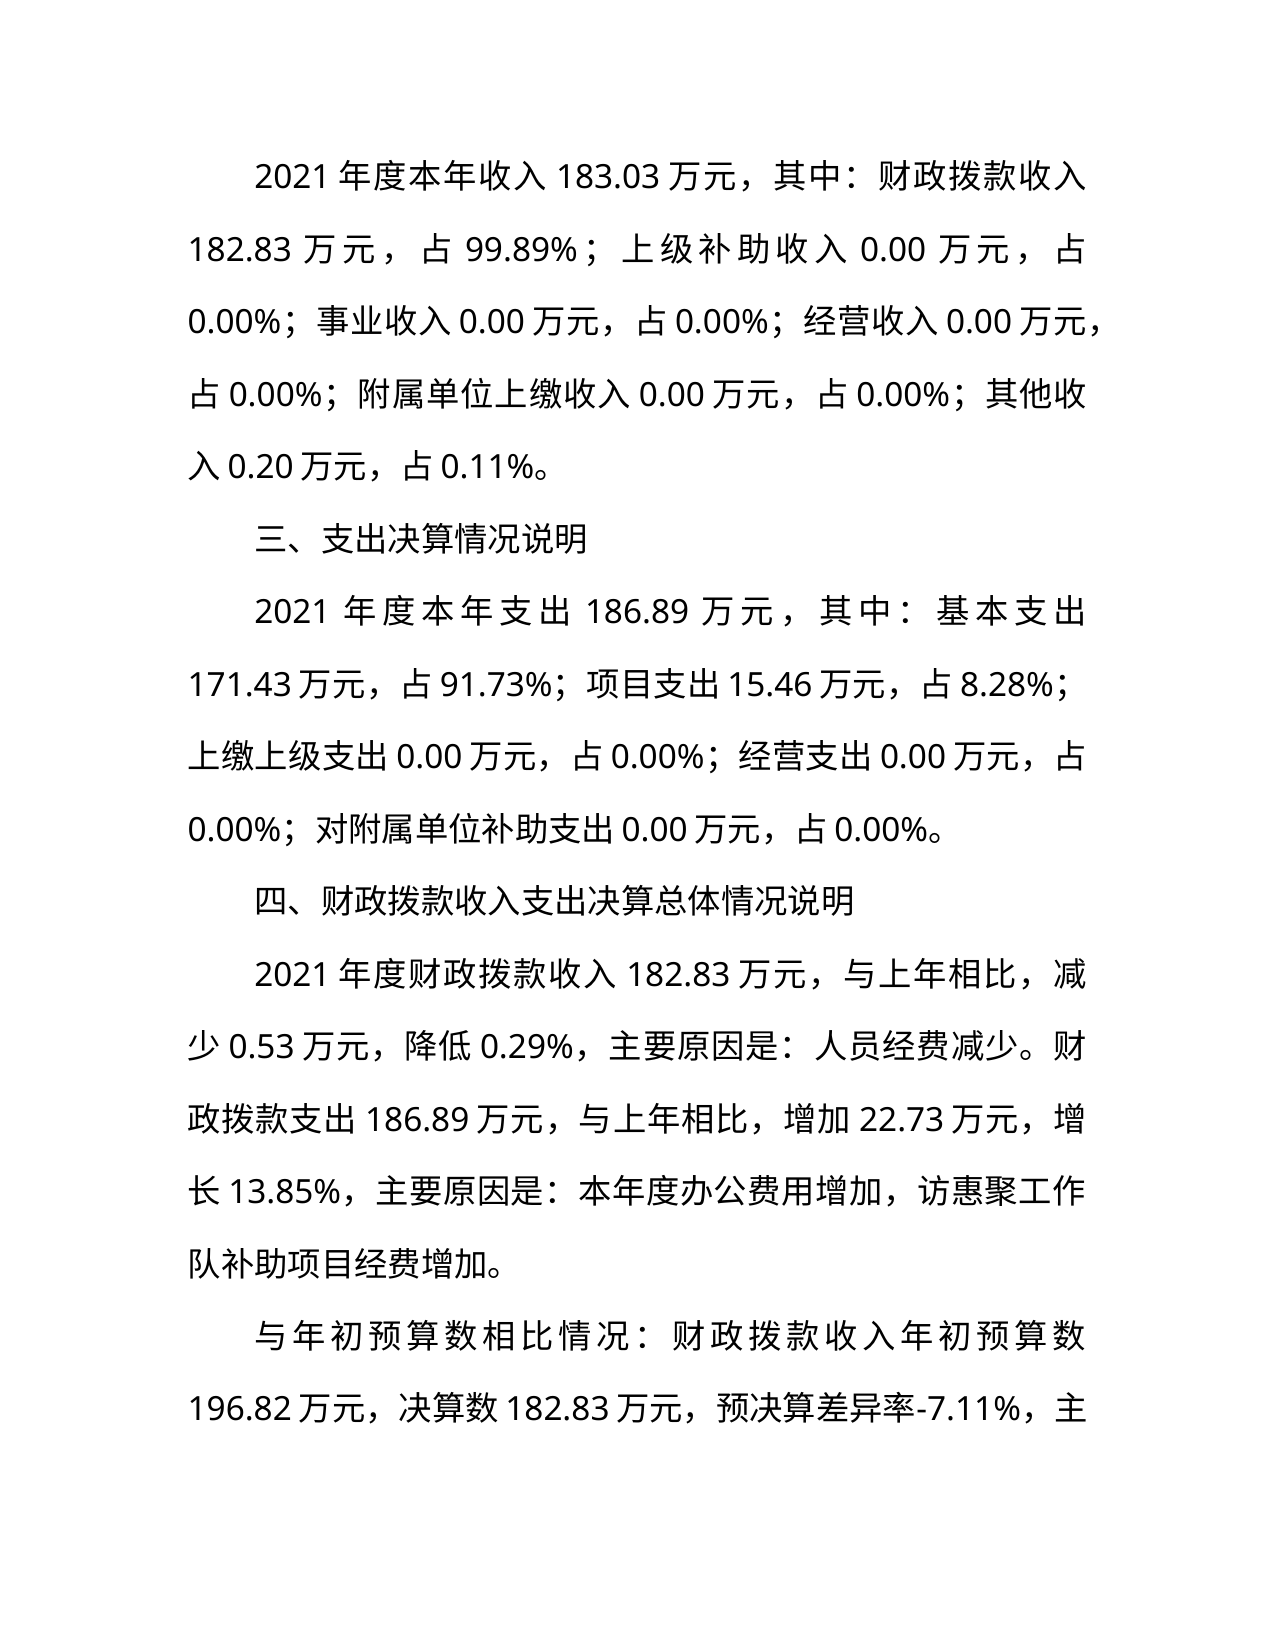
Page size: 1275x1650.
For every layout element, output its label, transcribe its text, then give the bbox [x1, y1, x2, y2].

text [187, 1309, 1087, 1430]
text 2021年度本年收入183.03万元，其中：财政拨款收入182.83万元，占99.89%；上级补助收入0.00万元，占0.00%；事业收入0.00万元，占0.00%；经营收入0.00万元，占0.00%；附属单位上缴收入0.00万元，占0.00%；其他收入0.20万元，占0.11%。 [187, 150, 1087, 488]
text 四、财政拨款收入支出决算总体情况说明 [187, 875, 1087, 923]
text 2021年度财政拨款收入182.83万元，与上年相比，减少0.53万元，降低0.29%，主要原因是：人员经费减少。财政拨款支出186.89万元，与上年相比，增加22.73万元，增长13.85%，主要原因是：本年度办公费用增加，访惠聚工作队补助项目经费增加。 [187, 947, 1087, 1286]
text 2021年度本年支出186.89万元，其中：基本支出171.43万元，占91.73%；项目支出15.46万元，占8.28%；上缴上级支出0.00万元，占0.00%；经营支出0.00万元，占0.00%；对附属单位补助支出0.00万元，占0.00%。 [187, 585, 1087, 851]
text 三、支出决算情况说明 [187, 513, 1087, 561]
